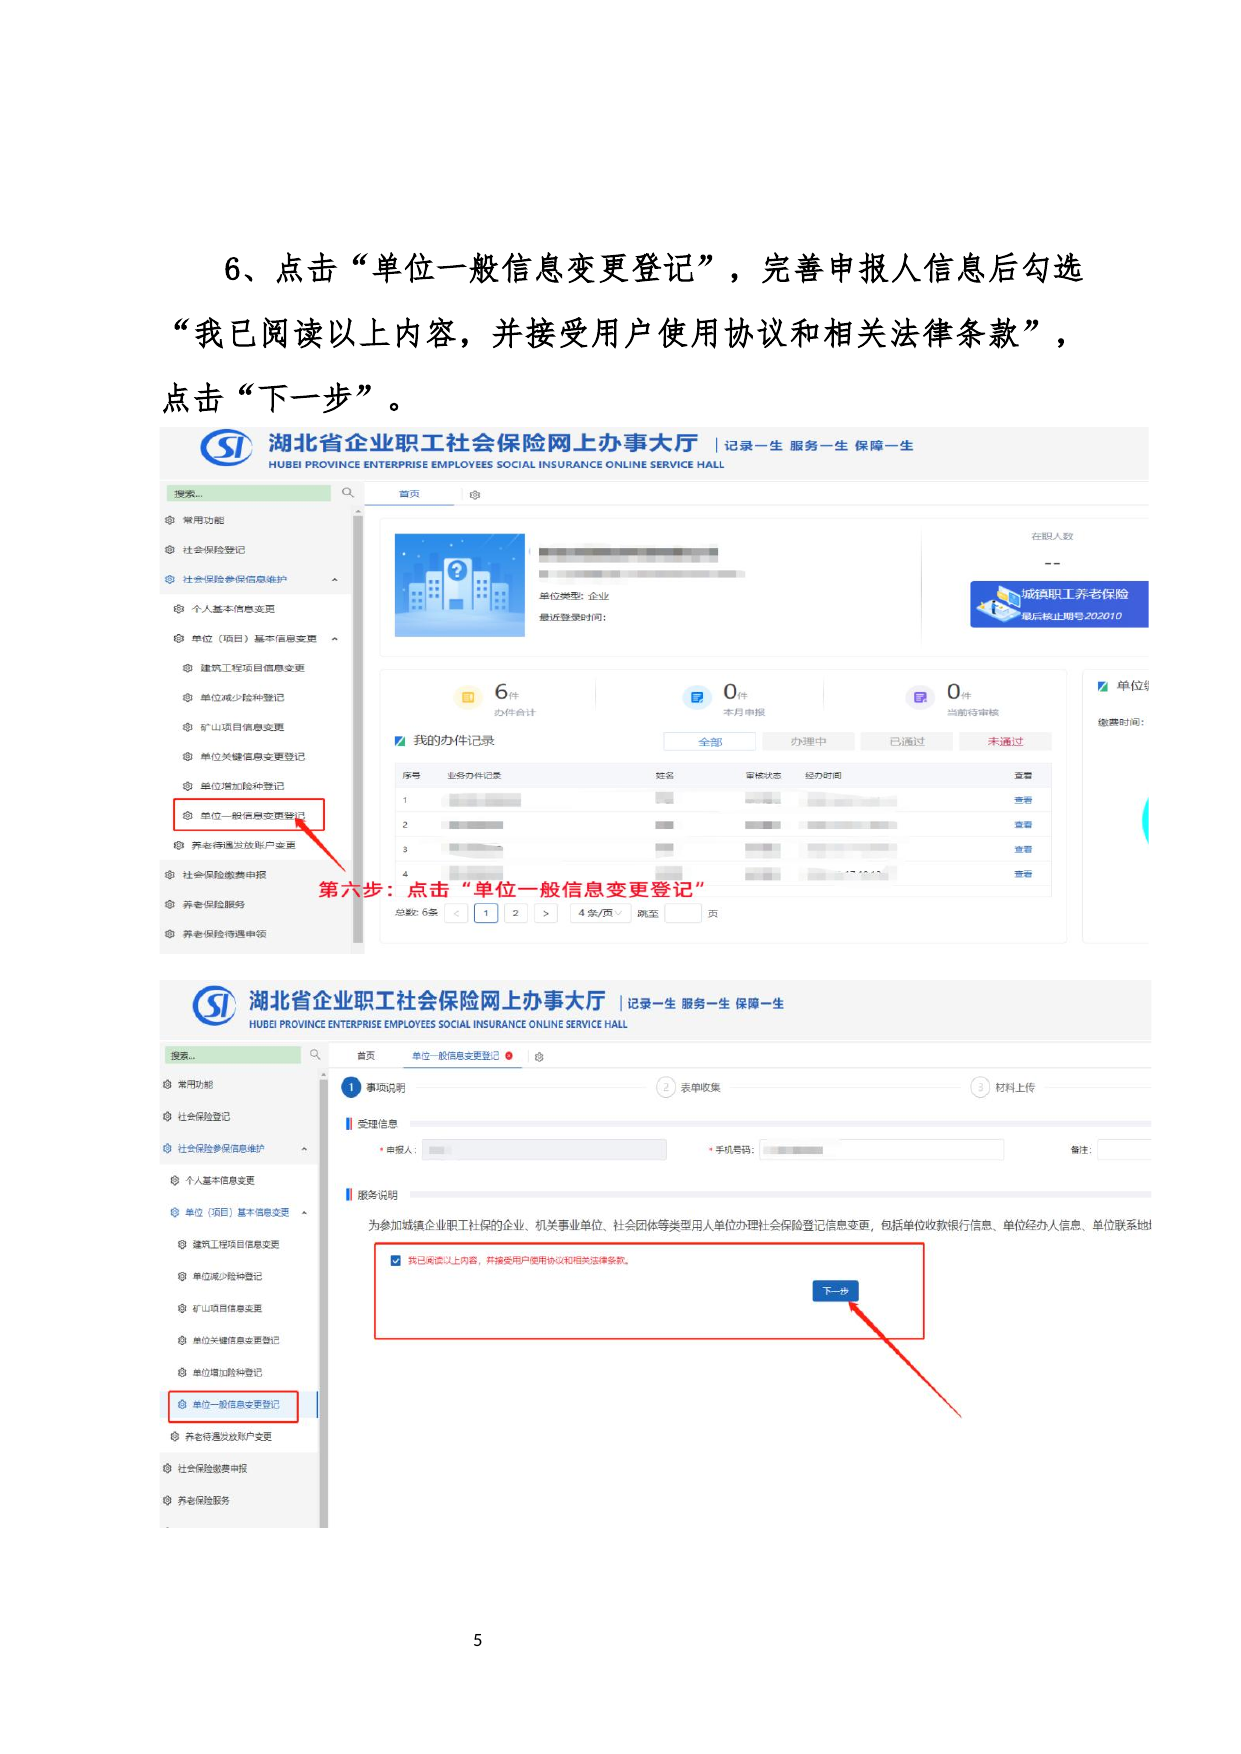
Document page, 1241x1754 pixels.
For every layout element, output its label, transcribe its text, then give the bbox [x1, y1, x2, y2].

text 6、点击“单位一般信息变更登记”，完善申报人信息后勾选“我已阅读以上内容，并接受用户使用协议和相关法律条款”，点击“下一步”。 [159, 233, 1087, 427]
picture [159, 980, 1152, 1528]
picture [159, 427, 1149, 954]
